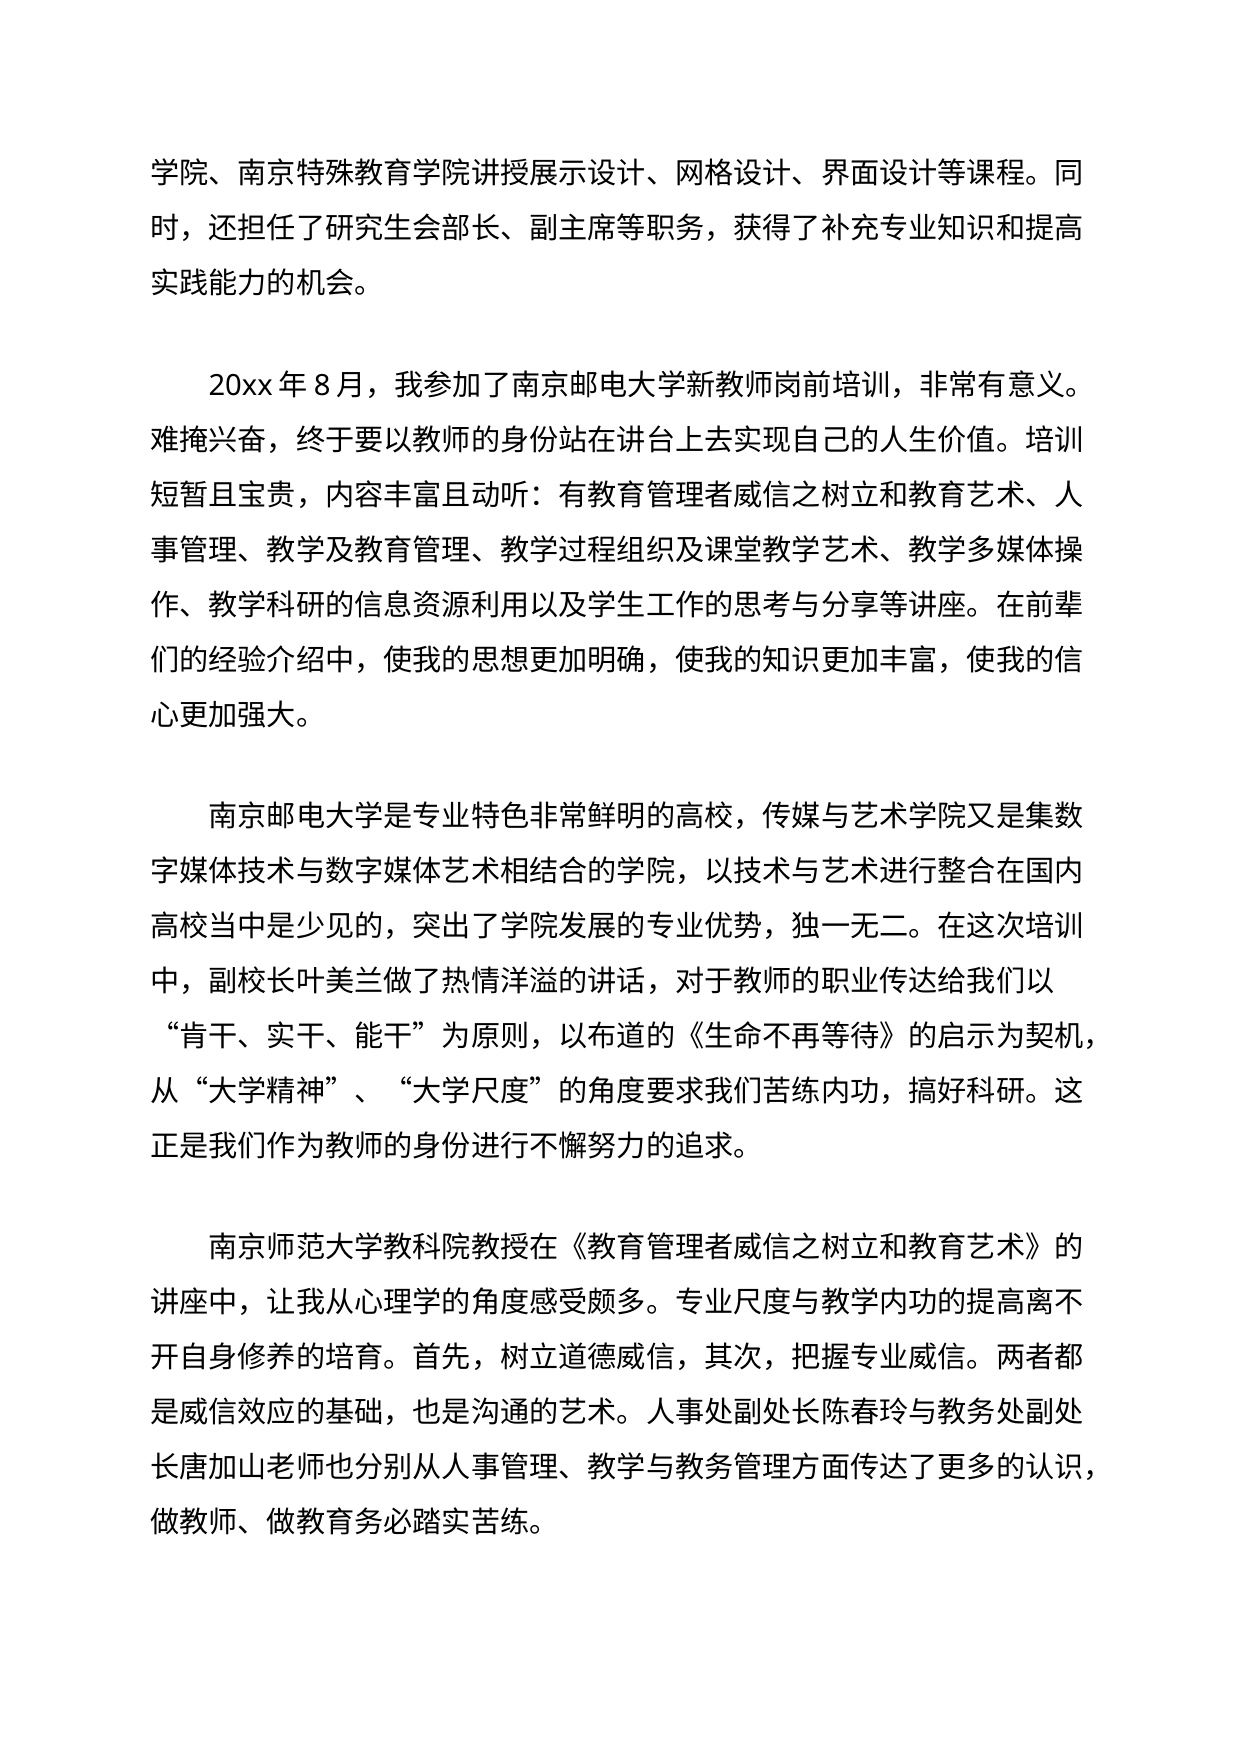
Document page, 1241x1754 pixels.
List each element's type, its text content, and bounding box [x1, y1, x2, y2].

text 20xx年8月，我参加了南京邮电大学新教师岗前培训，非常有意义。难掩兴奋，终于要以教师的身份站在讲台上去实现自己的人生价值。培训短暂且宝贵，内容丰富且动听：有教育管理者威信之树立和教育艺术、人事管理、教学及教育管理、教学过程组织及课堂教学艺术、教学多媒体操作、教学科研的信息资源利用以及学生工作的思考与分享等讲座。在前辈们的经验介绍中，使我的思想更加明确，使我的知识更加丰富，使我的信心更加强大。 [150, 362, 1090, 733]
text 南京师范大学教科院教授在《教育管理者威信之树立和教育艺术》的讲座中，让我从心理学的角度感受颇多。专业尺度与教学内功的提高离不开自身修养的培育。首先，树立道德威信，其次，把握专业威信。两者都是威信效应的基础，也是沟通的艺术。人事处副处长陈春玲与教务处副处长唐加山老师也分别从人事管理、教学与教务管理方面传达了更多的认识，做教师、做教育务必踏实苦练。 [150, 1224, 1090, 1541]
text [150, 150, 1090, 302]
text 南京邮电大学是专业特色非常鲜明的高校，传媒与艺术学院又是集数字媒体技术与数字媒体艺术相结合的学院，以技术与艺术进行整合在国内高校当中是少见的，突出了学院发展的专业优势，独一无二。在这次培训中，副校长叶美兰做了热情洋溢的讲话，对于教师的职业传达给我们以“肯干、实干、能干”为原则，以布道的《生命不再等待》的启示为契机，从“大学精神”、“大学尺度”的角度要求我们苦练内功，搞好科研。这正是我们作为教师的身份进行不懈努力的追求。 [150, 793, 1090, 1164]
